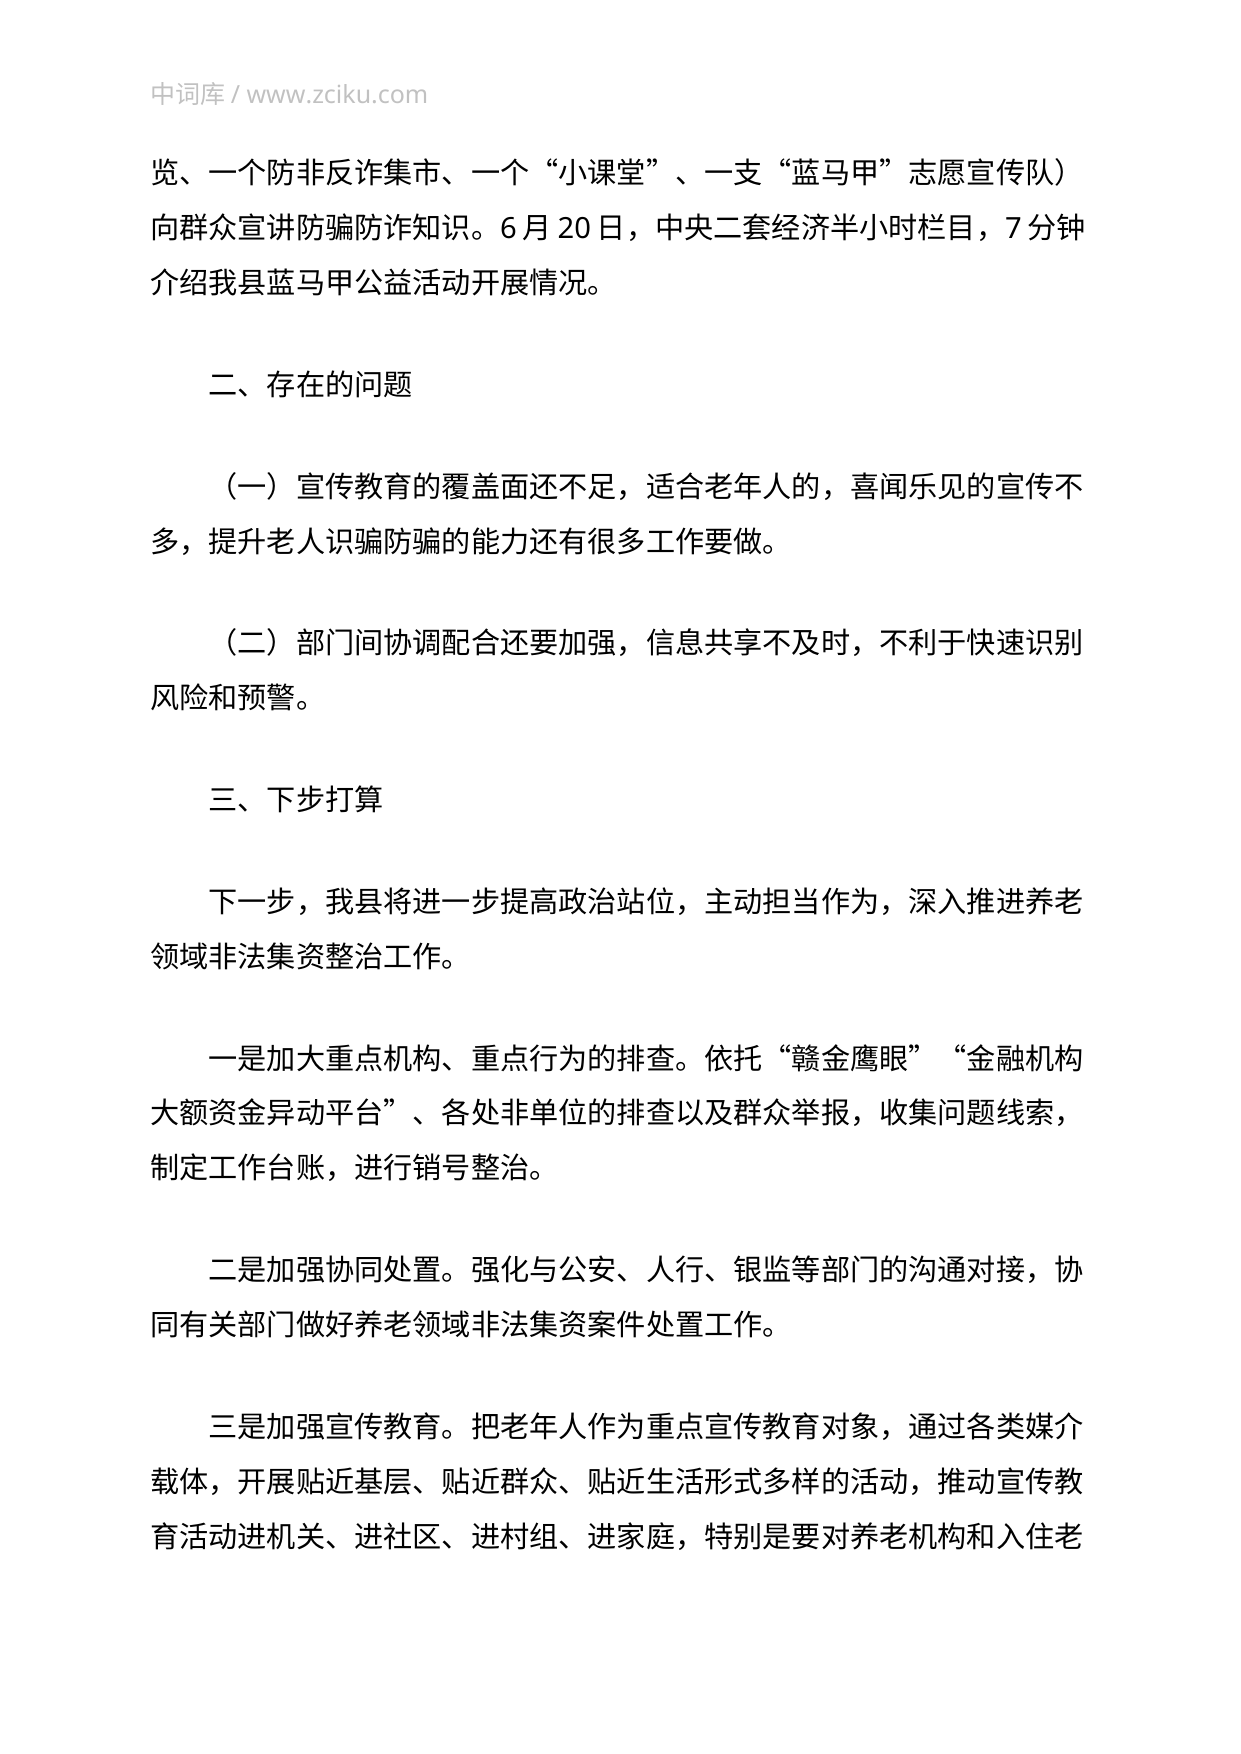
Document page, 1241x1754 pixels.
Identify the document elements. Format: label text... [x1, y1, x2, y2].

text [150, 150, 1090, 302]
text （一）宣传教育的覆盖面还不足，适合老年人的，喜闻乐见的宣传不多，提升老人识骗防骗的能力还有很多工作要做。 [150, 463, 1090, 561]
text 三、下步打算 [150, 777, 1090, 819]
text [150, 1403, 1090, 1556]
text 下一步，我县将进一步提高政治站位，主动担当作为，深入推进养老领域非法集资整治工作。 [150, 878, 1090, 976]
text 一是加大重点机构、重点行为的排查。依托“赣金鹰眼”“金融机构大额资金异动平台”、各处非单位的排查以及群众举报，收集问题线索，制定工作台账，进行销号整治。 [150, 1035, 1090, 1187]
text （二）部门间协调配合还要加强，信息共享不及时，不利于快速识别风险和预警。 [150, 620, 1090, 717]
text 二、存在的问题 [150, 362, 1090, 404]
text 二是加强协同处置。强化与公安、人行、银监等部门的沟通对接，协同有关部门做好养老领域非法集资案件处置工作。 [150, 1247, 1090, 1344]
